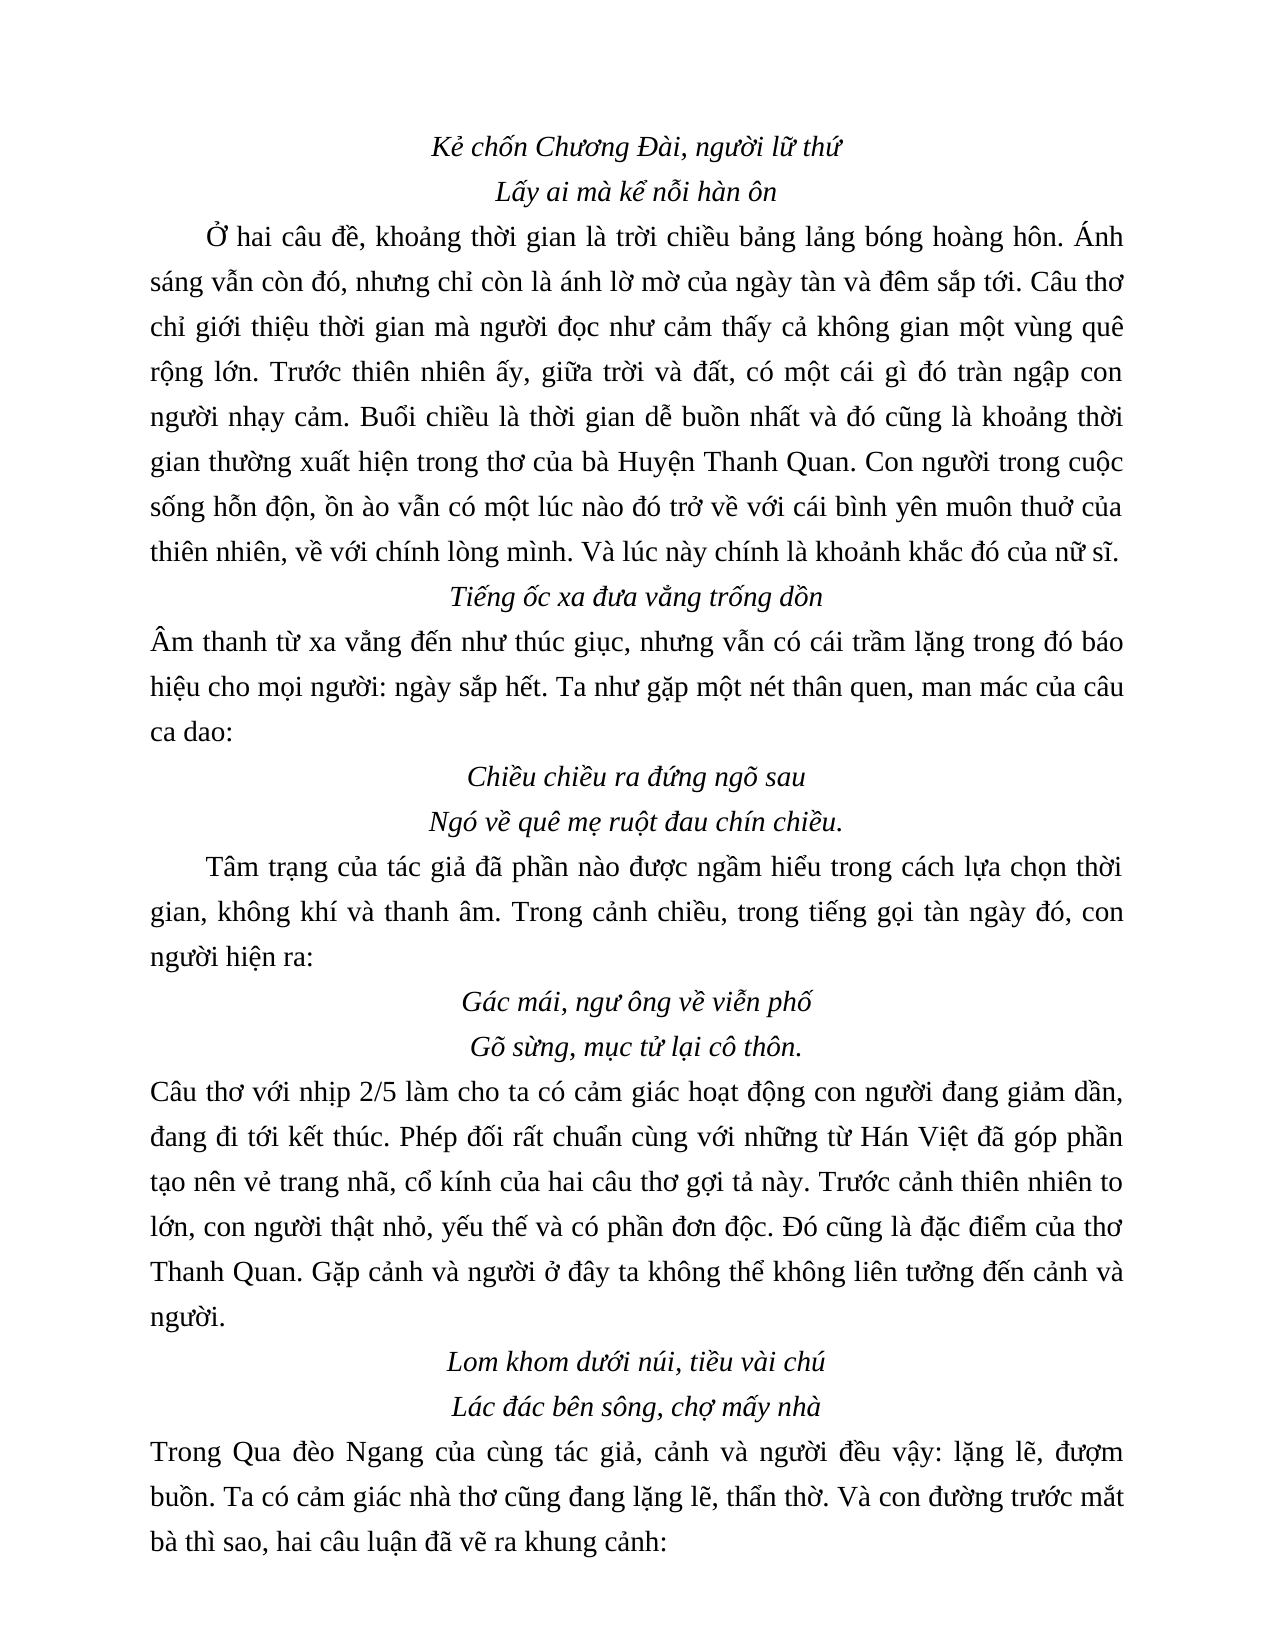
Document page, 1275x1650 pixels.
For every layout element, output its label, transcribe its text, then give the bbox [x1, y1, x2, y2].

text Lác đác bên sông, chợ mấy nhà [150, 1378, 1125, 1423]
text Chiều chiều ra đứng ngõ sau [150, 748, 1125, 793]
text Câu thơ với nhịp 2/5 làm cho ta có cảm giác hoạt động con người đang giảm dần, đang đi tới kết thúc. Phép đối rất chuẩn cùng với những từ Hán Việt đã góp phần tạo nên vẻ trang nhã, cổ kính của hai câu thơ gợi tả này. Trước cảnh thiên nhiên to lớn, con người thật nhỏ, yếu thế và có phần đơn độc. Đó cũng là đặc điểm của thơ Thanh Quan. Gặp cảnh và người ở đây ta không thể không liên tưởng đến cảnh và người. [150, 1063, 1125, 1333]
text Lom khom dưới núi, tiều vài chú [150, 1333, 1125, 1378]
text Lấy ai mà kể nỗi hàn ôn [150, 163, 1125, 208]
text Tiếng ốc xa đưa vẳng trống dồn [150, 568, 1125, 613]
text Ngó về quê mẹ ruột đau chín chiều. [150, 793, 1125, 838]
text Gõ sừng, mục tử lại cô thôn. [150, 1018, 1125, 1063]
text Âm thanh từ xa vẳng đến như thúc giục, nhưng vẫn có cái trầm lặng trong đó báo hiệu cho mọi người: ngày sắp hết. Ta như gặp một nét thân quen, man mác của câu ca dao: [150, 613, 1125, 748]
text Tâm trạng của tác giả đã phần nào được ngầm hiểu trong cách lựa chọn thời gian, không khí và thanh âm. Trong cảnh chiều, trong tiếng gọi tàn ngày đó, con người hiện ra: [150, 838, 1125, 973]
text Ở hai câu đề, khoảng thời gian là trời chiều bảng lảng bóng hoàng hôn. Ánh sáng vẫn còn đó, nhưng chỉ còn là ánh lờ mờ của ngày tàn và đêm sắp tới. Câu thơ chỉ giới thiệu thời gian mà người đọc như cảm thấy cả không gian một vùng quê rộng lớn. Trước thiên nhiên ấy, giữa trời và đất, có một cái gì đó tràn ngập con người nhạy cảm. Buổi chiều là thời gian dễ buồn nhất và đó cũng là khoảng thời gian thường xuất hiện trong thơ của bà Huyện Thanh Quan. Con người trong cuộc sống hỗn độn, ồn ào vẫn có một lúc nào đó trở về với cái bình yên muôn thuở của thiên nhiên, về với chính lòng mình. Và lúc này chính là khoảnh khắc đó của nữ sĩ. [150, 208, 1125, 568]
text Kẻ chốn Chương Đài, người lữ thứ [150, 118, 1125, 163]
text Trong Qua đèo Ngang của cùng tác giả, cảnh và người đều vậy: lặng lẽ, đượm buồn. Ta có cảm giác nhà thơ cũng đang lặng lẽ, thẩn thờ. Và con đường trước mắt bà thì sao, hai câu luận đã vẽ ra khung cảnh: [150, 1423, 1125, 1558]
text Gác mái, ngư ông về viễn phố [150, 973, 1125, 1018]
